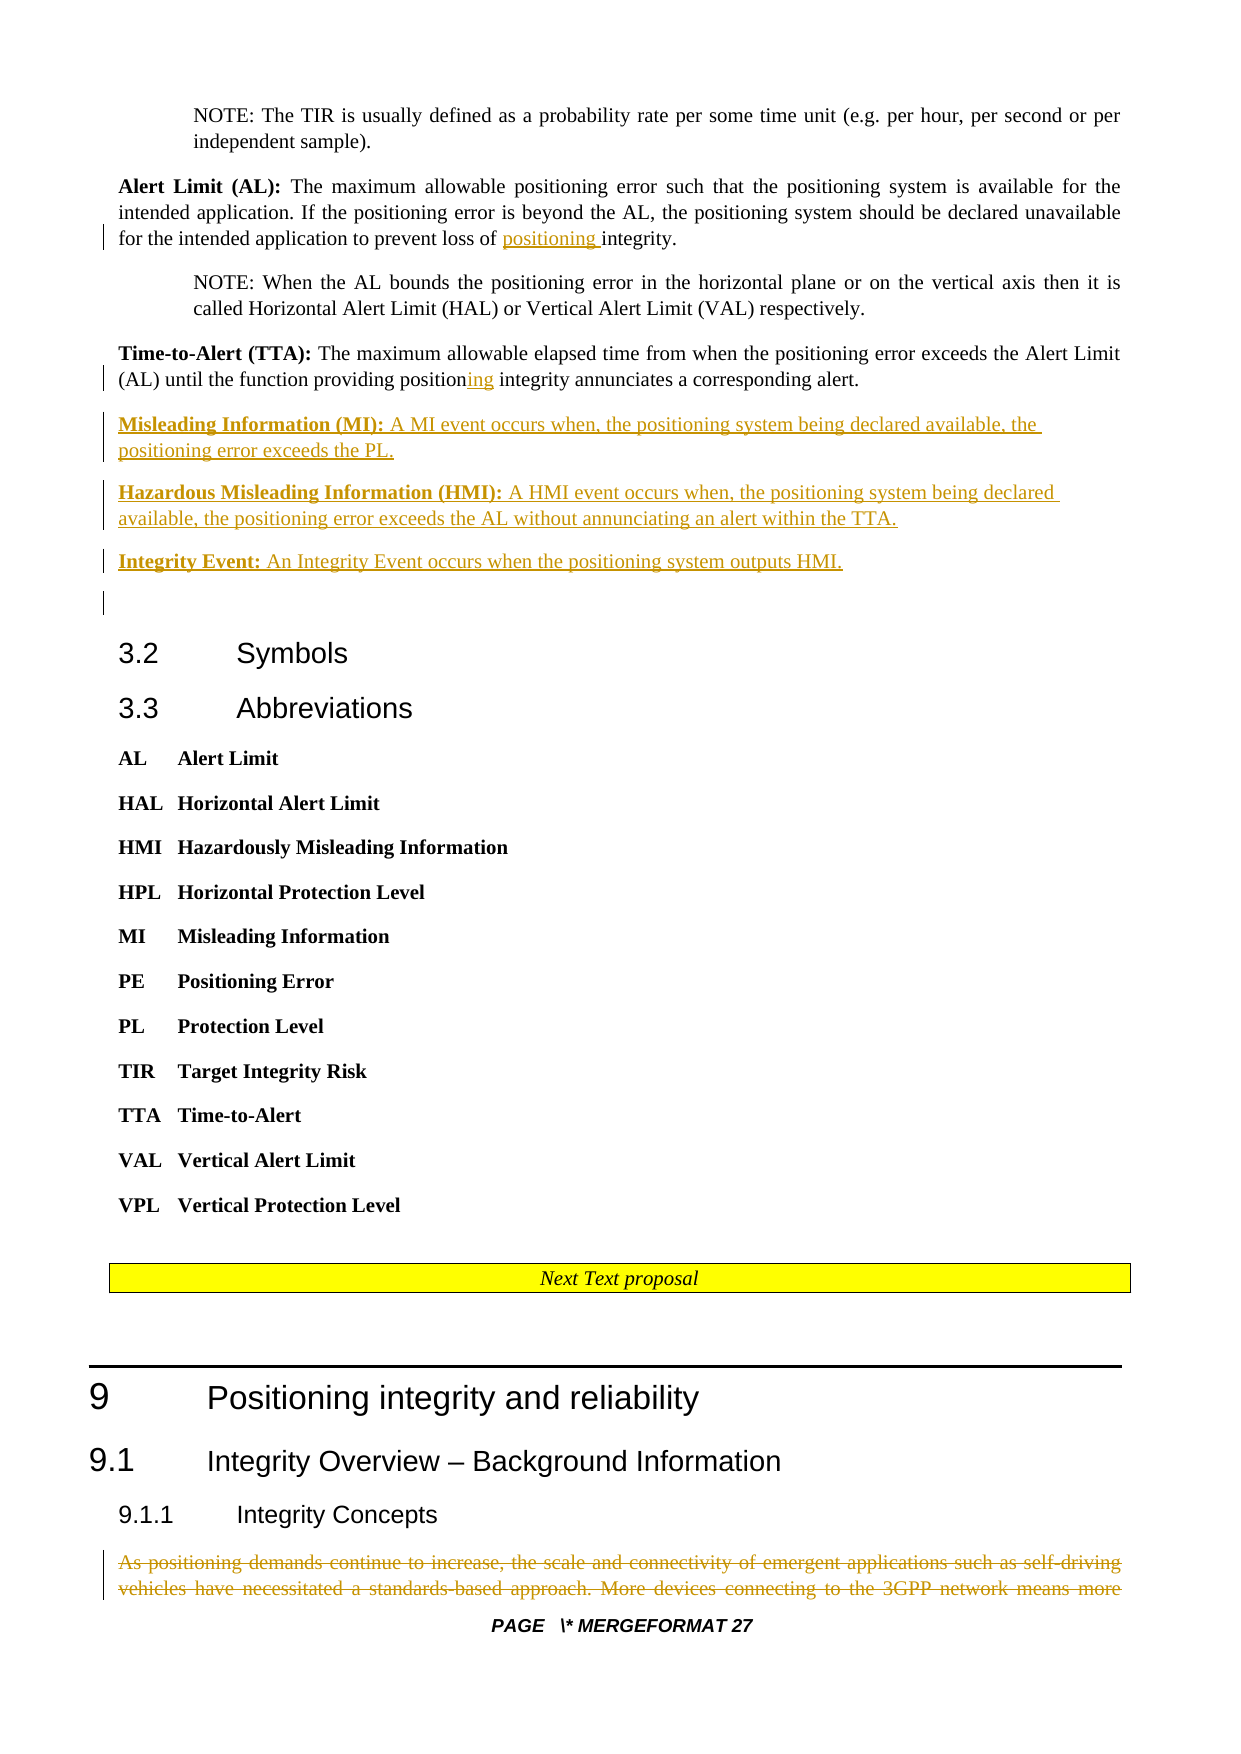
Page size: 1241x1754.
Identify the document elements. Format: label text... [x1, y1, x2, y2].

subtitle 3.3 Abbreviations [118, 691, 1122, 724]
text AL Alert Limit [118, 746, 1122, 770]
text Alert Limit (AL): The maximum allowable positioning error such that the positioning system is available for the intended application. If the positioning error is beyond the AL, the positioning system should be declared unavailable for the intended application to prevent loss of integrity. [118, 174, 1122, 250]
text NOTE: When the AL bounds the positioning error in the horizontal plane or on the vertical axis then it is called Horizontal Alert Limit (HAL) or Vertical Alert Limit (VAL) respectively. [193, 270, 1122, 320]
text VPL Vertical Protection Level [118, 1193, 1122, 1217]
text PL Protection Level [118, 1014, 1122, 1038]
subtitle 9.1.1 Integrity Concepts [118, 1500, 1122, 1529]
text TTA Time-to-Alert [118, 1103, 1122, 1127]
subtitle 3.2 Symbols [118, 636, 1122, 669]
text HMI Hazardously Misleading Information [118, 835, 1122, 859]
text 9.1 Integrity Overview – Background Information [88, 1440, 1122, 1478]
text 9 Positioning integrity and reliability [88, 1366, 1122, 1418]
text TIR Target Integrity Risk [118, 1058, 1122, 1083]
text MI Misleading Information [118, 924, 1122, 948]
text Time-to-Alert (TTA): The maximum allowable elapsed time from when the positioning error exceeds the Alert Limit (AL) until the function providing position integrity annunciates a corresponding alert. [118, 341, 1122, 391]
text PE Positioning Error [118, 969, 1122, 993]
text HPL Horizontal Protection Level [118, 880, 1122, 904]
text HAL Horizontal Alert Limit [118, 790, 1122, 814]
text VAL Vertical Alert Limit [118, 1148, 1122, 1172]
text Next Text proposal [110, 1264, 1130, 1292]
text NOTE: The TIR is usually defined as a probability rate per some time unit (e.g. per hour, per second or per independent sample). [193, 103, 1122, 153]
